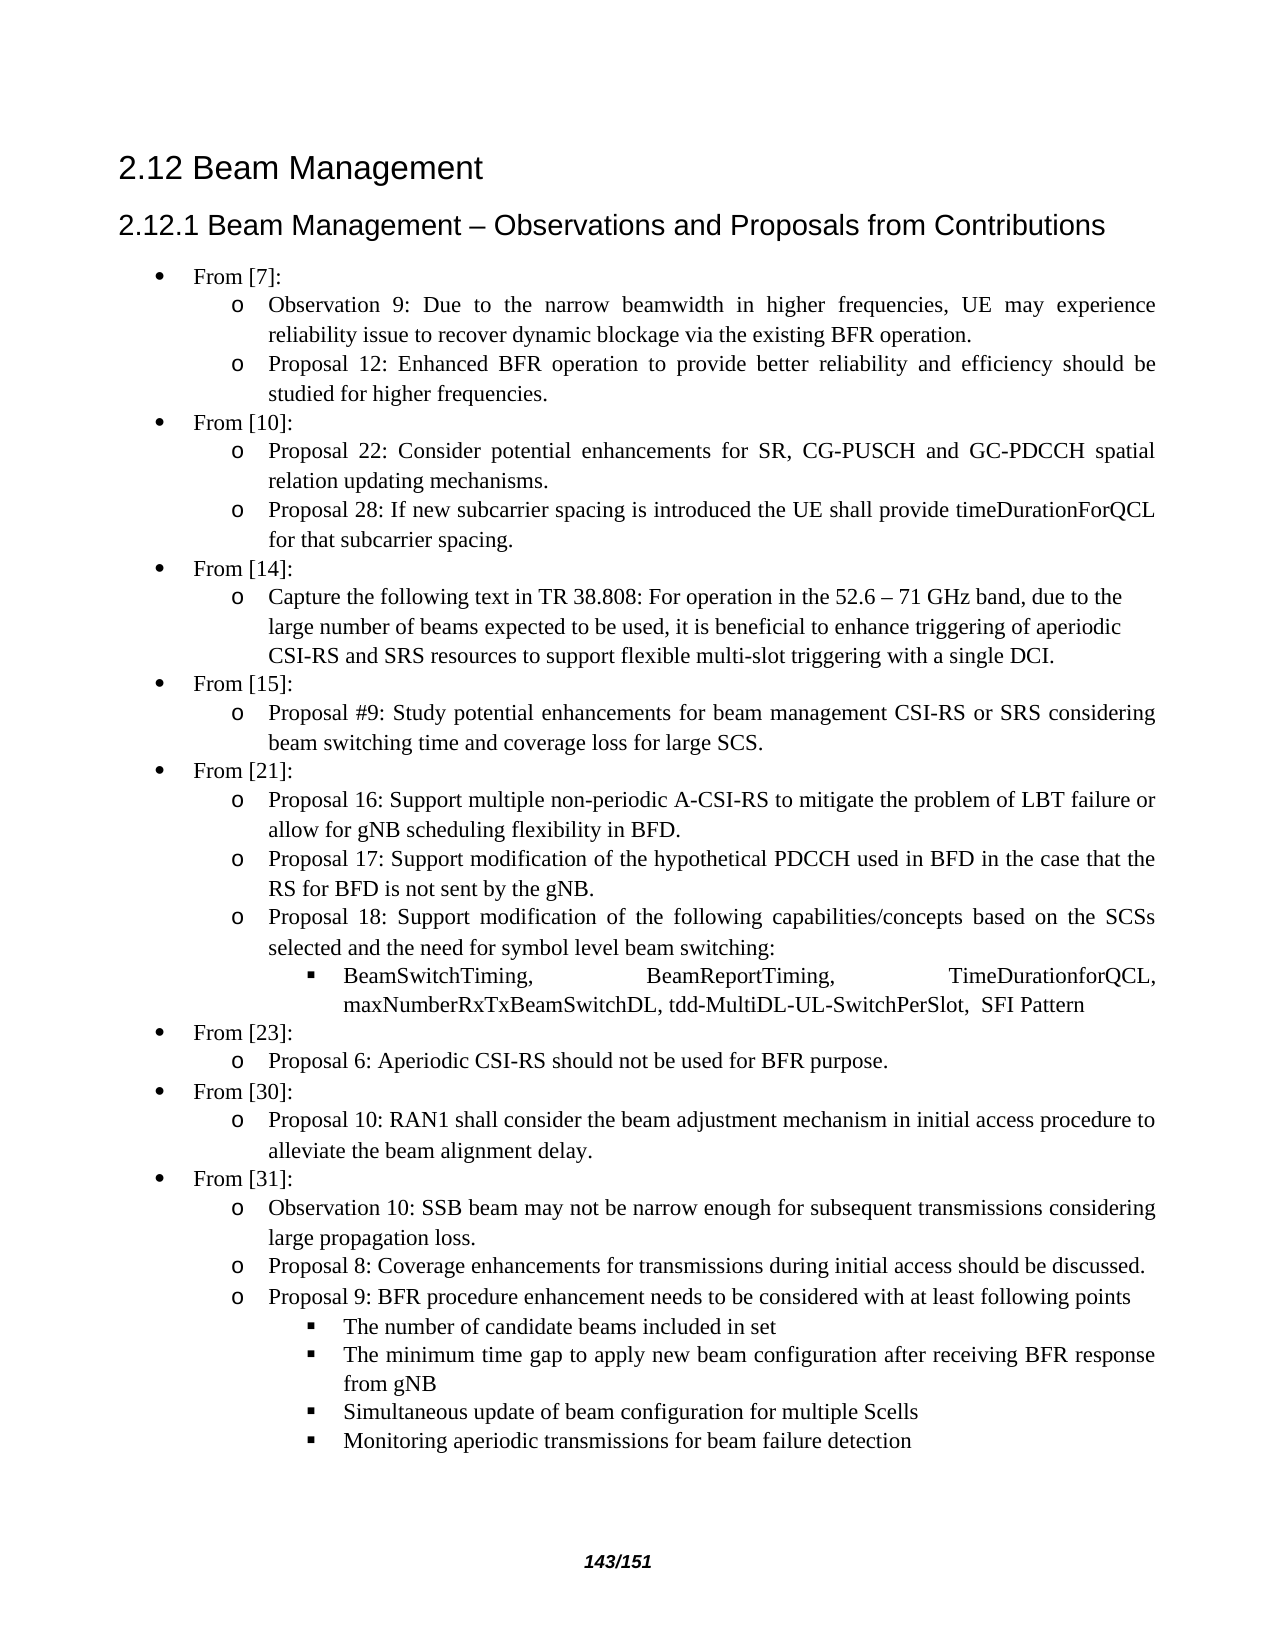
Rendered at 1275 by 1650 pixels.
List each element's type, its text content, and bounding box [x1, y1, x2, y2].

list From [30]: [156, 1078, 1157, 1104]
list Proposal #9: Study potential enhancements for beam management CSI-RS or SRS considering beam switching time and coverage loss for large SCS. [231, 699, 1157, 755]
list Proposal 22: Consider potential enhancements for SR, CG-PUSCH and GC-PDCCH spatial relation updating mechanisms. [231, 437, 1157, 494]
list From [23]: [156, 1019, 1157, 1045]
list Proposal 8: Coverage enhancements for transmissions during initial access should be discussed. [231, 1252, 1157, 1281]
list The minimum time gap to apply new beam configuration after receiving BFR response from gNB [306, 1342, 1157, 1396]
list From [7]: [156, 263, 1157, 289]
list From [10]: [156, 409, 1157, 435]
subtitle 2.12 Beam Management [118, 148, 1157, 186]
list Monitoring aperiodic transmissions for beam failure detection [306, 1427, 1157, 1453]
list BeamSwitchTiming, BeamReportTiming, TimeDurationforQCL, maxNumberRxTxBeamSwitchDL, tdd-MultiDL-UL-SwitchPerSlot, SFI Pattern [306, 962, 1157, 1017]
list Proposal 9: BFR procedure enhancement needs to be considered with at least following points [231, 1283, 1157, 1311]
list Simultaneous update of beam configuration for multiple Scells [306, 1398, 1157, 1425]
list From [14]: [156, 555, 1157, 581]
list Proposal 6: Aperiodic CSI-RS should not be used for BFR purpose. [231, 1047, 1157, 1076]
list Proposal 10: RAN1 shall consider the beam adjustment mechanism in initial access procedure to alleviate the beam alignment delay. [231, 1106, 1157, 1163]
list Proposal 18: Support modification of the following capabilities/concepts based on the SCSs selected and the need for symbol level beam switching: [231, 903, 1157, 960]
list Observation 9: Due to the narrow beamwidth in higher frequencies, UE may experience reliability issue to recover dynamic blockage via the existing BFR operation. [231, 291, 1157, 348]
list From [15]: [156, 670, 1157, 697]
list Observation 10: SSB beam may not be narrow enough for subsequent transmissions considering large propagation loss. [231, 1193, 1157, 1250]
list The number of candidate beams included in set [306, 1313, 1157, 1339]
list From [31]: [156, 1165, 1157, 1191]
list From [21]: [156, 757, 1157, 784]
list Proposal 12: Enhanced BFR operation to provide better reliability and efficiency should be studied for higher frequencies. [231, 350, 1157, 407]
subtitle 2.12.1 Beam Management – Observations and Proposals from Contributions [118, 208, 1157, 241]
list Capture the following text in TR 38.808: For operation in the 52.6 – 71 GHz band, due to the large number of beams expected to be used, it is beneficial to enhance triggering of aperiodic CSI-RS and SRS resources to support flexible multi-slot triggering with a single DCI. [231, 583, 1157, 668]
list Proposal 17: Support modification of the hypothetical PDCCH used in BFD in the case that the RS for BFD is not sent by the gNB. [231, 845, 1157, 901]
list Proposal 16: Support multiple non-periodic A-CSI-RS to mitigate the problem of LBT failure or allow for gNB scheduling flexibility in BFD. [231, 786, 1157, 843]
list Proposal 28: If new subcarrier spacing is introduced the UE shall provide timeDurationForQCL for that subcarrier spacing. [231, 496, 1157, 553]
